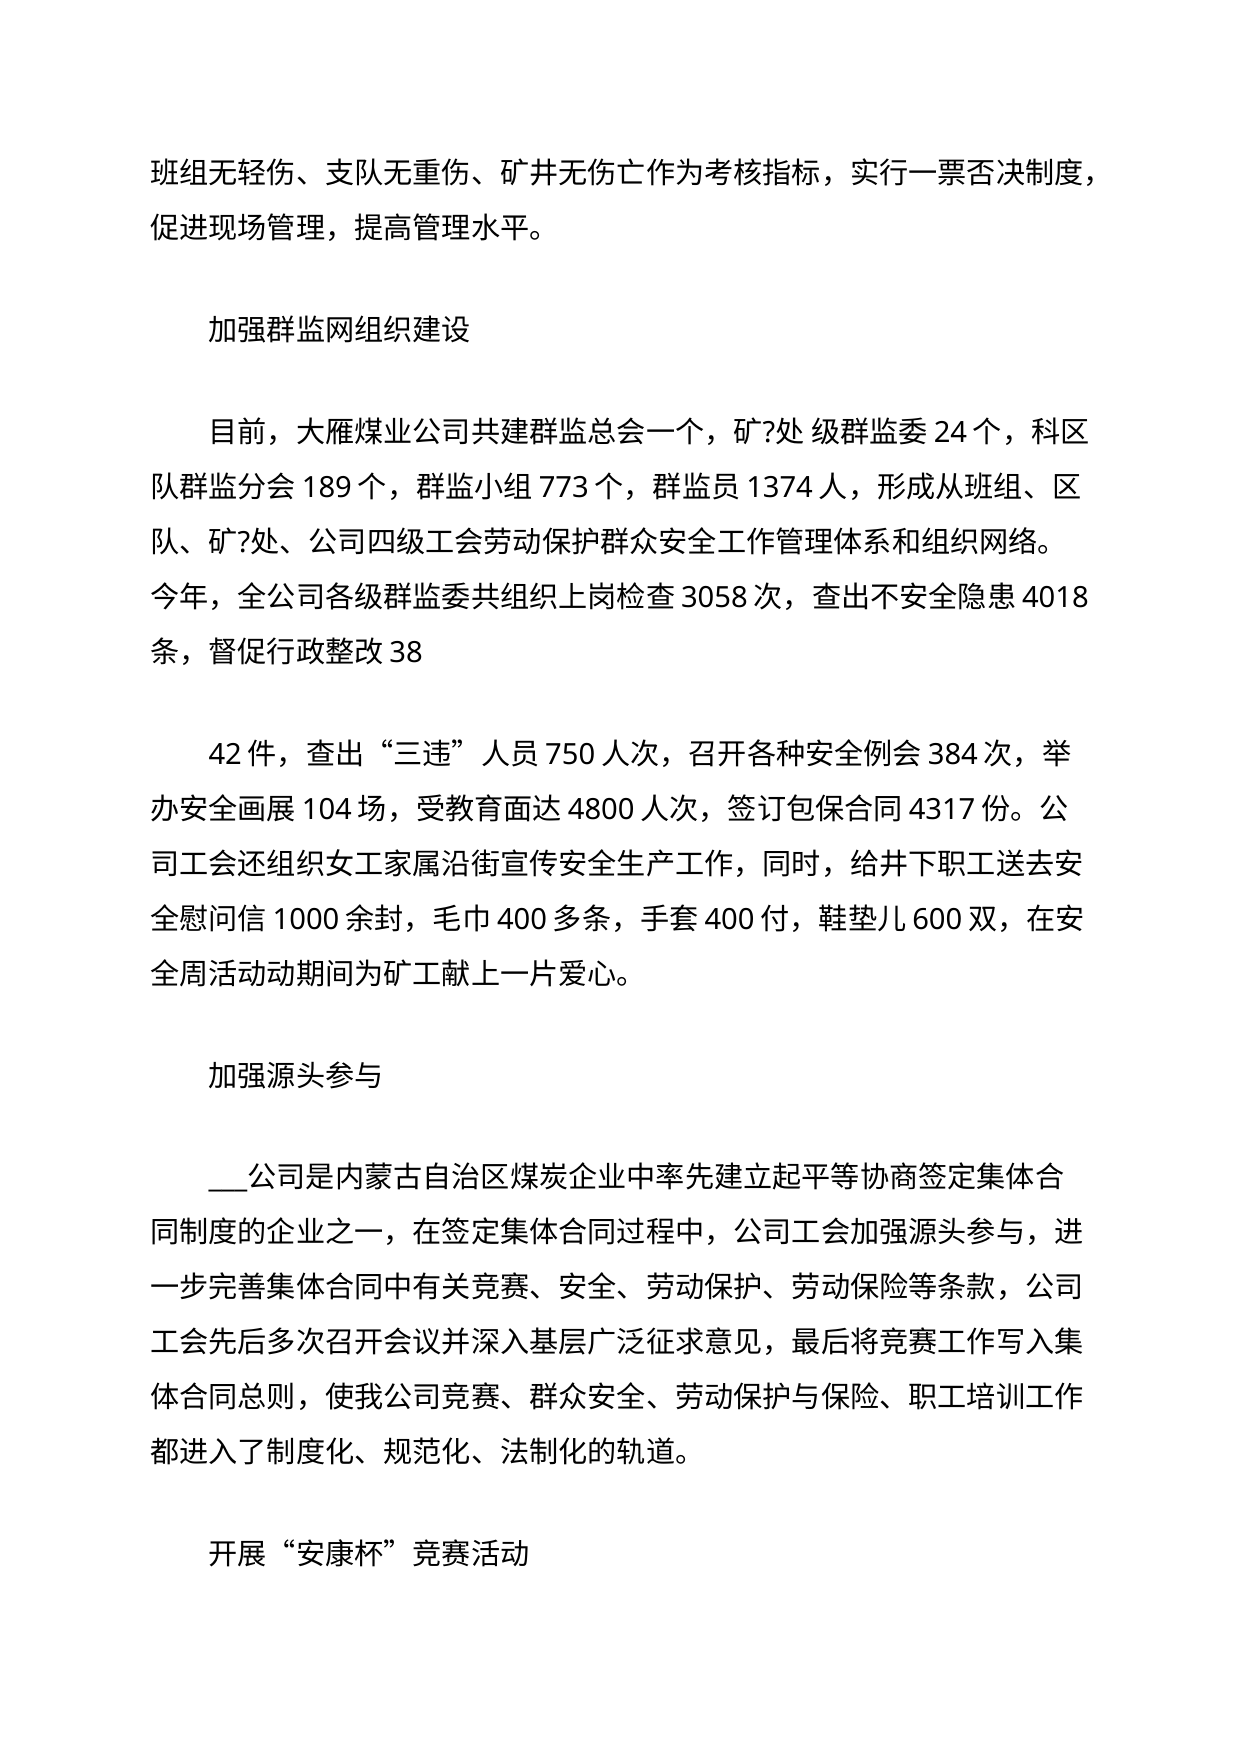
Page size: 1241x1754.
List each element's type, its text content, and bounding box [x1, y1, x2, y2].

text 加强源头参与 [150, 1052, 1090, 1094]
text 42件，查出“三违”人员750人次，召开各种安全例会384次，举办安全画展104场，受教育面达4800人次，签订包保合同4317份。公司工会还组织女工家属沿街宣传安全生产工作，同时，给井下职工送去安全慰问信1000余封，毛巾400多条，手套400付，鞋垫儿600双，在安全周活动动期间为矿工献上一片爱心。 [150, 730, 1090, 993]
text ___公司是内蒙古自治区煤炭企业中率先建立起平等协商签定集体合同制度的企业之一，在签定集体合同过程中，公司工会加强源头参与，进一步完善集体合同中有关竞赛、安全、劳动保护、劳动保险等条款，公司工会先后多次召开会议并深入基层广泛征求意见，最后将竞赛工作写入集体合同总则，使我公司竞赛、群众安全、劳动保护与保险、职工培训工作都进入了制度化、规范化、法制化的轨道。 [150, 1154, 1090, 1471]
text 开展“安康杯”竞赛活动 [150, 1530, 1090, 1572]
text 加强群监网组织建设 [150, 307, 1090, 349]
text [150, 150, 1090, 247]
text 目前，大雁煤业公司共建群监总会一个，矿?处 级群监委24个，科区队群监分会189个，群监小组773个，群监员1374人，形成从班组、区队、矿?处、公司四级工会劳动保护群众安全工作管理体系和组织网络。今年，全公司各级群监委共组织上岗检查3058次，查出不安全隐患4018条，督促行政整改38 [150, 408, 1090, 671]
